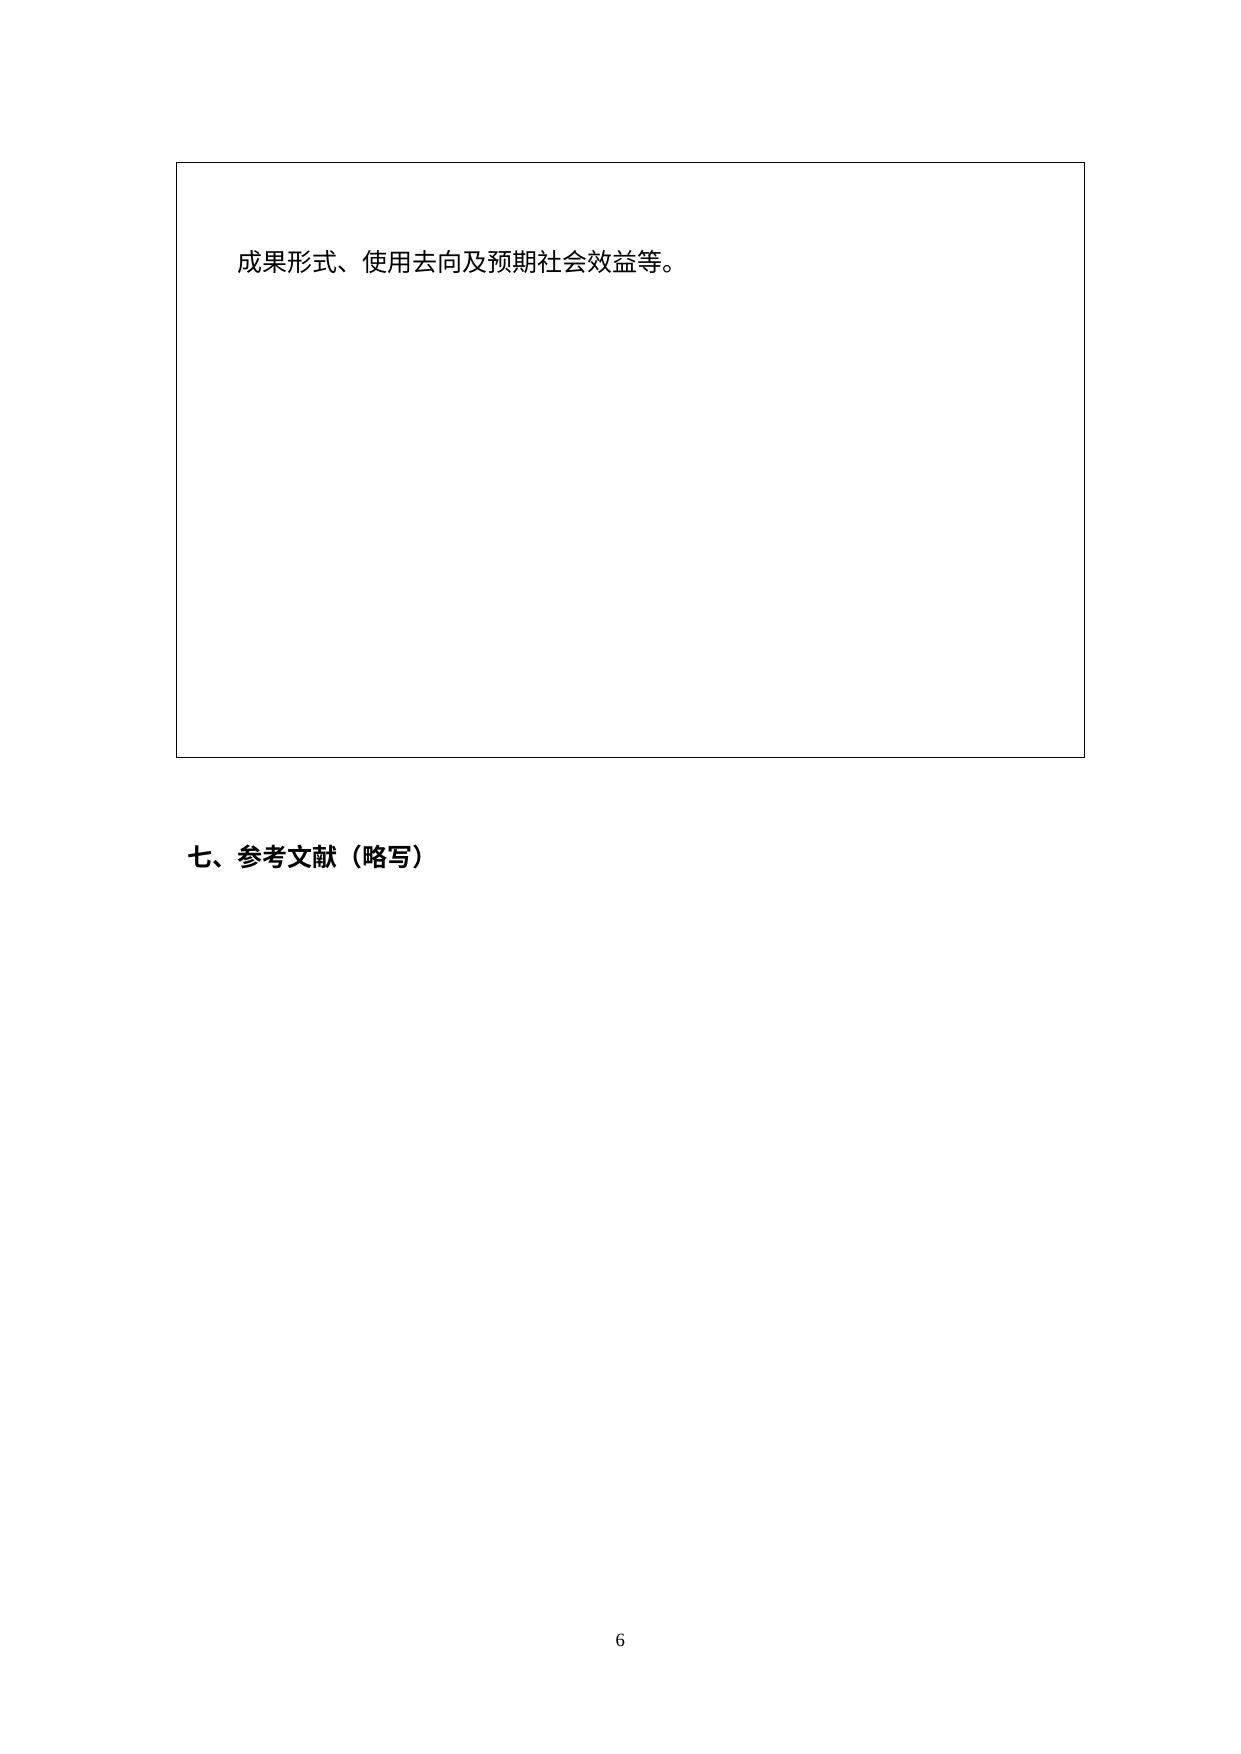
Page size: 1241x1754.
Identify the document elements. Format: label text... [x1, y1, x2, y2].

text 七、参考文献（略写） [187, 823, 1053, 888]
table_header 成果形式、使用去向及预期社会效益等。 [177, 163, 1084, 757]
